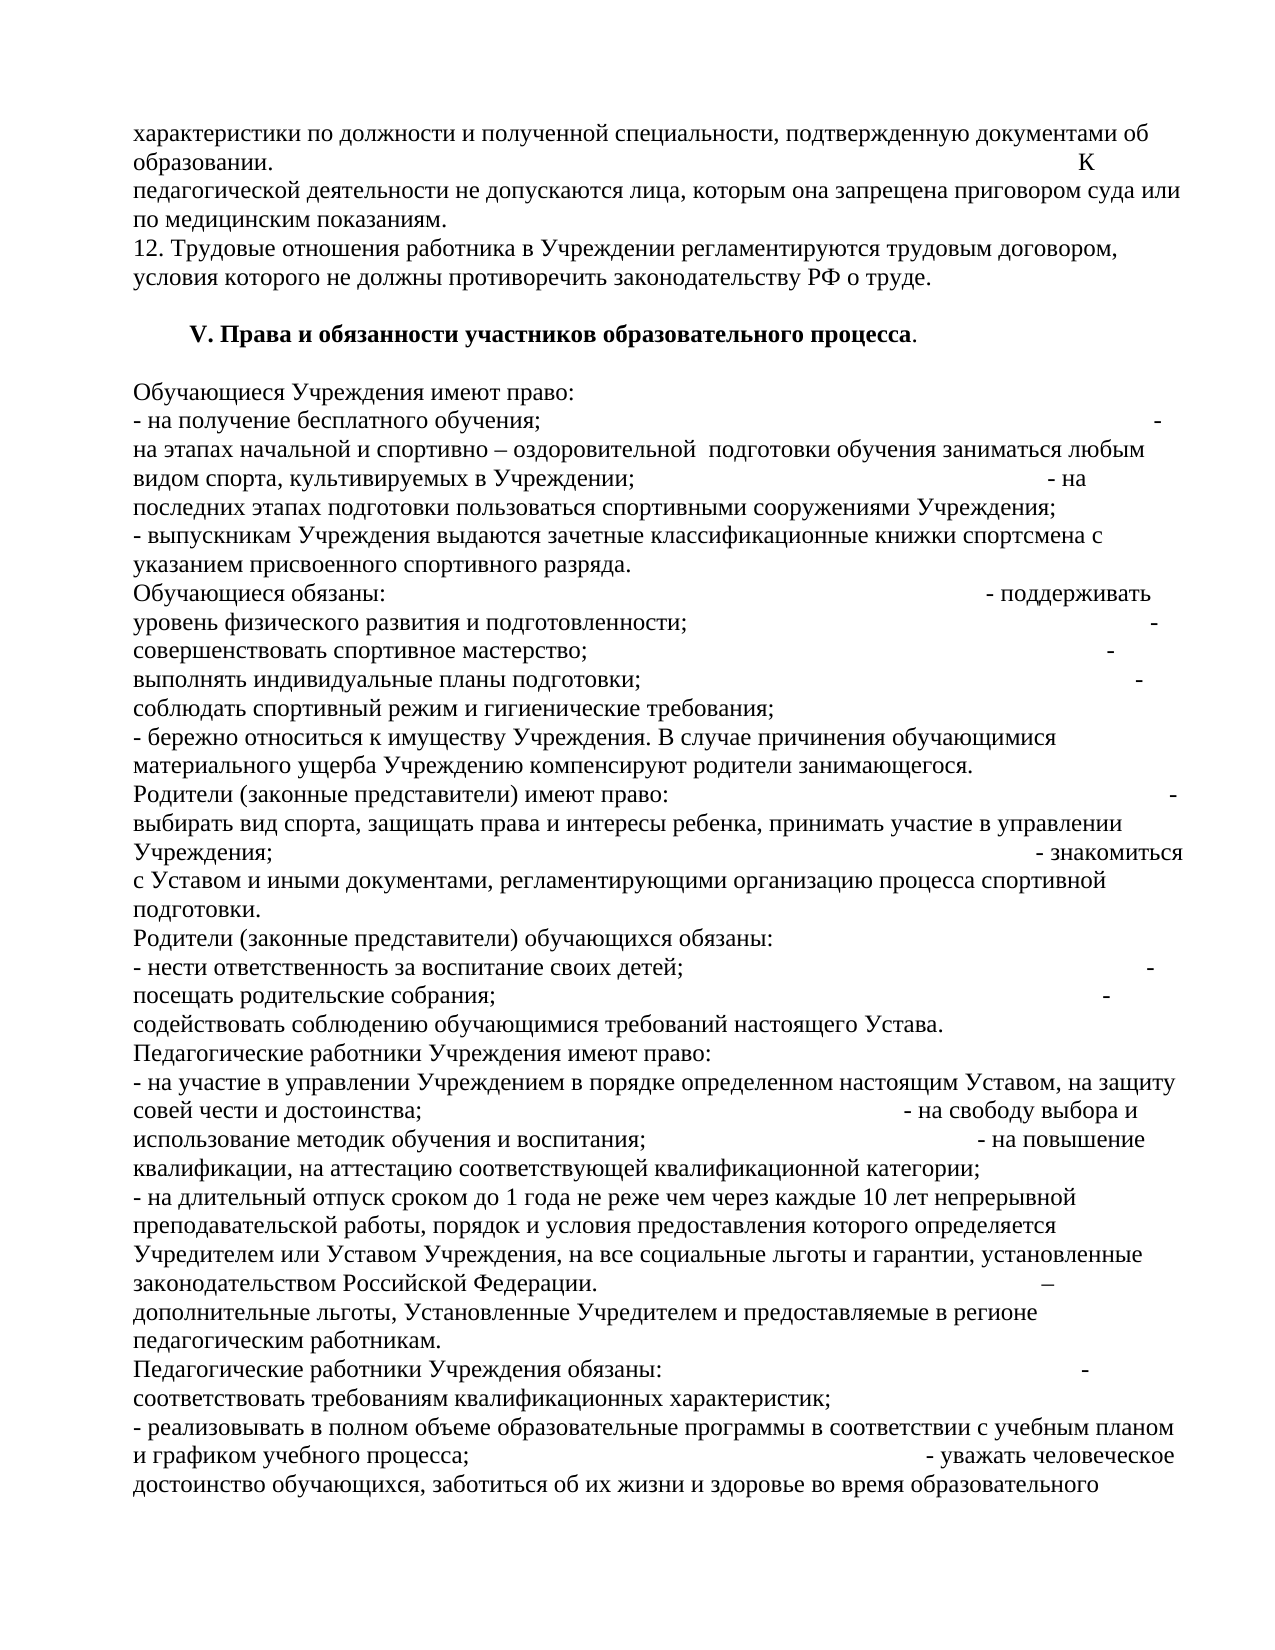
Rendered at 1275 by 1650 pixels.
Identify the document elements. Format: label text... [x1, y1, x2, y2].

text Педагогические работники Учреждения имеют право: - на участие в управлении Учреждением в порядке определенном настоящим Уставом, на защиту совей чести и достоинства; - на свободу выбора и использование методик обучения и воспитания; - на повышение квалификации, на аттестацию соответствующей квалификационной категории; - на длительный отпуск сроком до 1 года не реже чем через каждые 10 лет непрерывной преподавательской работы, порядок и условия предоставления которого определяется Учредителем или Уставом Учреждения, на все социальные льготы и гарантии, установленные законодательством Российской Федерации. – дополнительные льготы, Установленные Учредителем и предоставляемые в регионе педагогическим работникам. [133, 1038, 1186, 1354]
text Родители (законные представители) обучающихся обязаны: - нести ответственность за воспитание своих детей; - посещать родительские собрания; - содействовать соблюдению обучающимися требований настоящего Устава. [133, 923, 1186, 1038]
text Обучающиеся Учреждения имеют право: - на получение бесплатного обучения; - на этапах начальной и спортивно – оздоровительной подготовки обучения заниматься любым видом спорта, культивируемых в Учреждении; - на последних этапах подготовки пользоваться спортивными сооружениями Учреждения; - выпускникам Учреждения выдаются зачетные классификационные книжки спортсмена с указанием присвоенного спортивного разряда. [133, 377, 1186, 578]
text 12. Трудовые отношения работника в Учреждении регламентируются трудовым договором, условия которого не должны противоречить законодательству РФ о труде. [133, 233, 1186, 291]
text V. Права и обязанности участников образовательного процесса. [133, 319, 1186, 348]
text Обучающиеся обязаны: - поддерживать уровень физического развития и подготовленности; - совершенствовать спортивное мастерство; - выполнять индивидуальные планы подготовки; - соблюдать спортивный режим и гигиенические требования; - бережно относиться к имуществу Учреждения. В случае причинения обучающимися материального ущерба Учреждению компенсируют родители занимающегося. [133, 578, 1186, 779]
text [133, 1354, 1186, 1498]
text Родители (законные представители) имеют право: - выбирать вид спорта, защищать права и интересы ребенка, принимать участие в управлении Учреждения; - знакомиться с Уставом и иными документами, регламентирующими организацию процесса спортивной подготовки. [133, 779, 1186, 923]
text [133, 118, 1186, 233]
